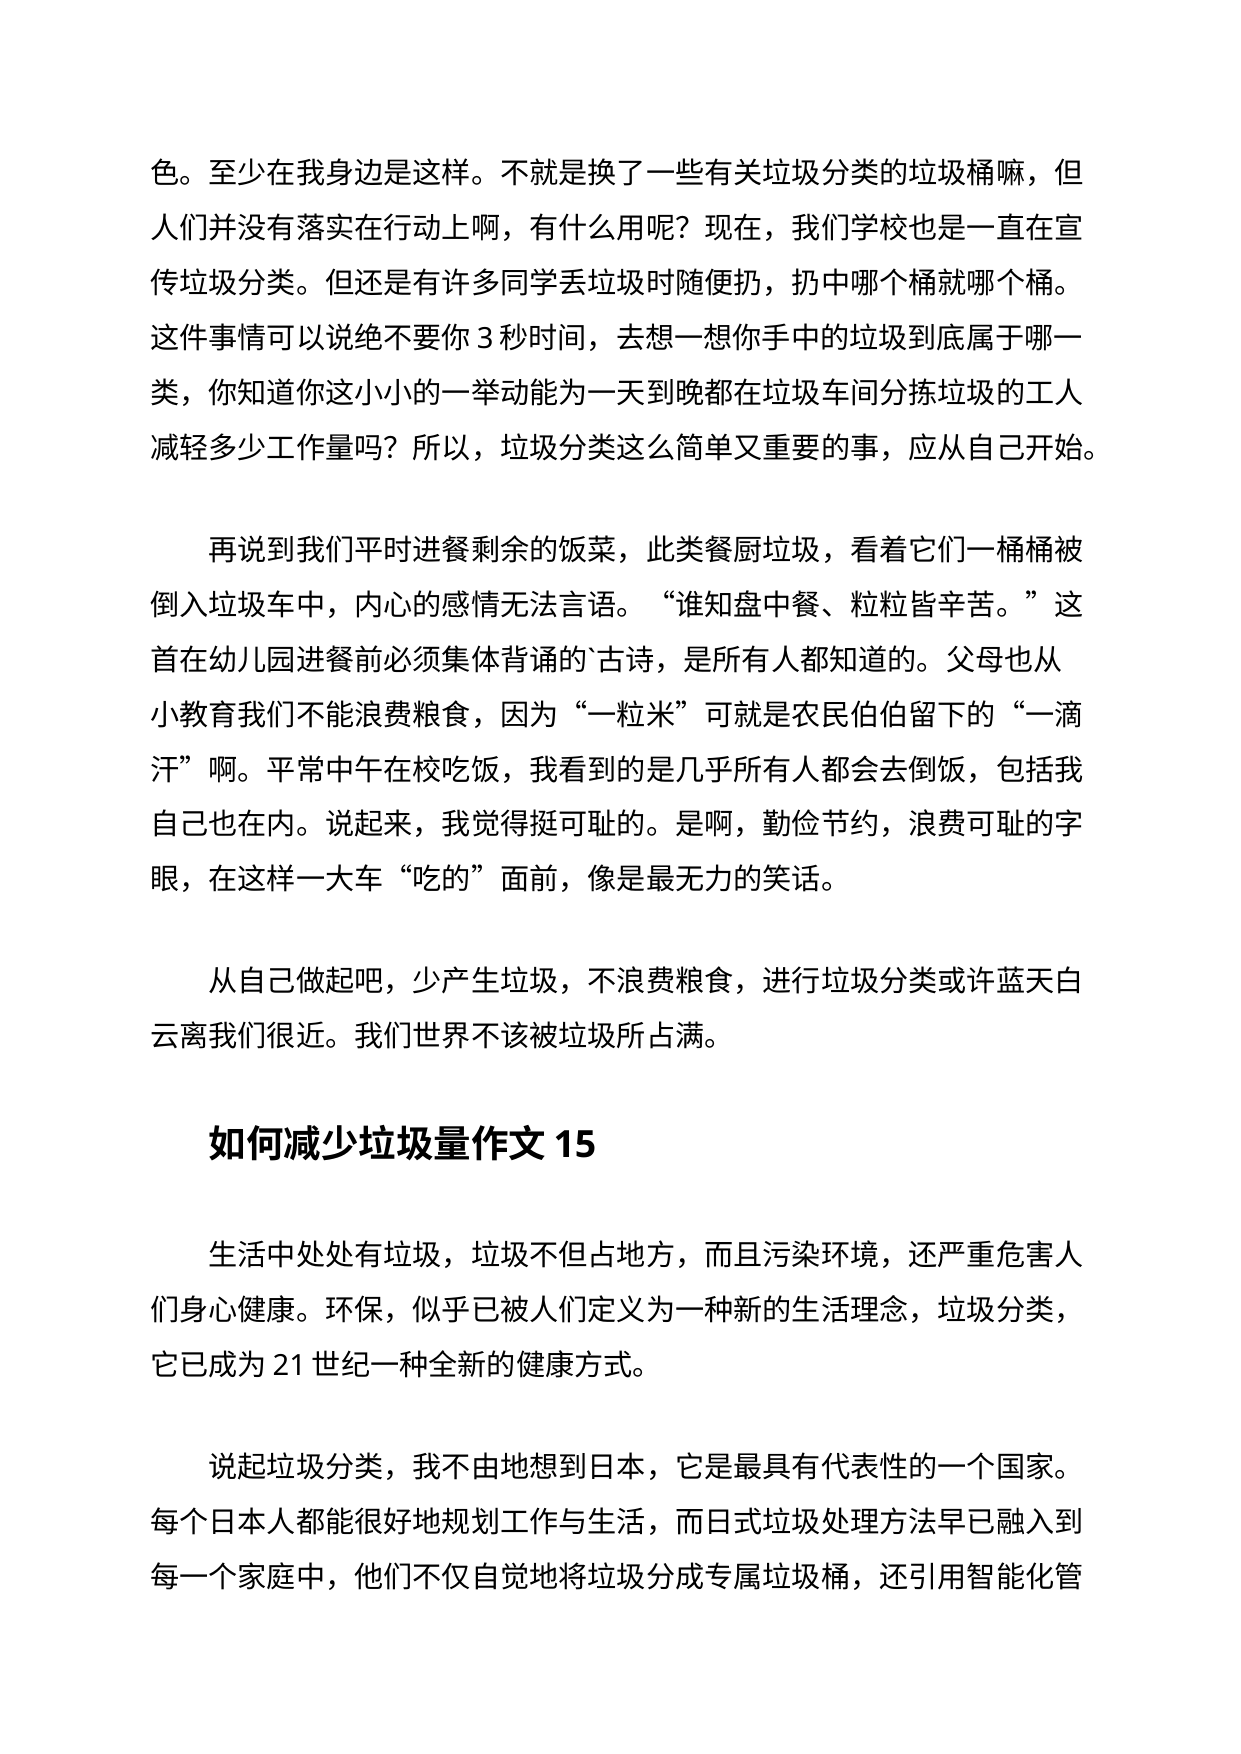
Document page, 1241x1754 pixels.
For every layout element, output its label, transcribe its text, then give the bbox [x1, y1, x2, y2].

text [150, 150, 1090, 467]
text 再说到我们平时进餐剩余的饭菜，此类餐厨垃圾，看着它们一桶桶被倒入垃圾车中，内心的感情无法言语。“谁知盘中餐、粒粒皆辛苦。”这首在幼儿园进餐前必须集体背诵的`古诗，是所有人都知道的。父母也从小教育我们不能浪费粮食，因为“一粒米”可就是农民伯伯留下的“一滴汗”啊。平常中午在校吃饭，我看到的是几乎所有人都会去倒饭，包括我自己也在内。说起来，我觉得挺可耻的。是啊，勤俭节约，浪费可耻的字眼，在这样一大车“吃的”面前，像是最无力的笑话。 [150, 526, 1090, 898]
text 如何减少垃圾量作文15 [150, 1114, 1090, 1169]
text 从自己做起吧，少产生垃圾，不浪费粮食，进行垃圾分类或许蓝天白云离我们很近。我们世界不该被垃圾所占满。 [150, 958, 1090, 1055]
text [150, 1444, 1090, 1596]
text 生活中处处有垃圾，垃圾不但占地方，而且污染环境，还严重危害人们身心健康。环保，似乎已被人们定义为一种新的生活理念，垃圾分类，它已成为21世纪一种全新的健康方式。 [150, 1232, 1090, 1384]
